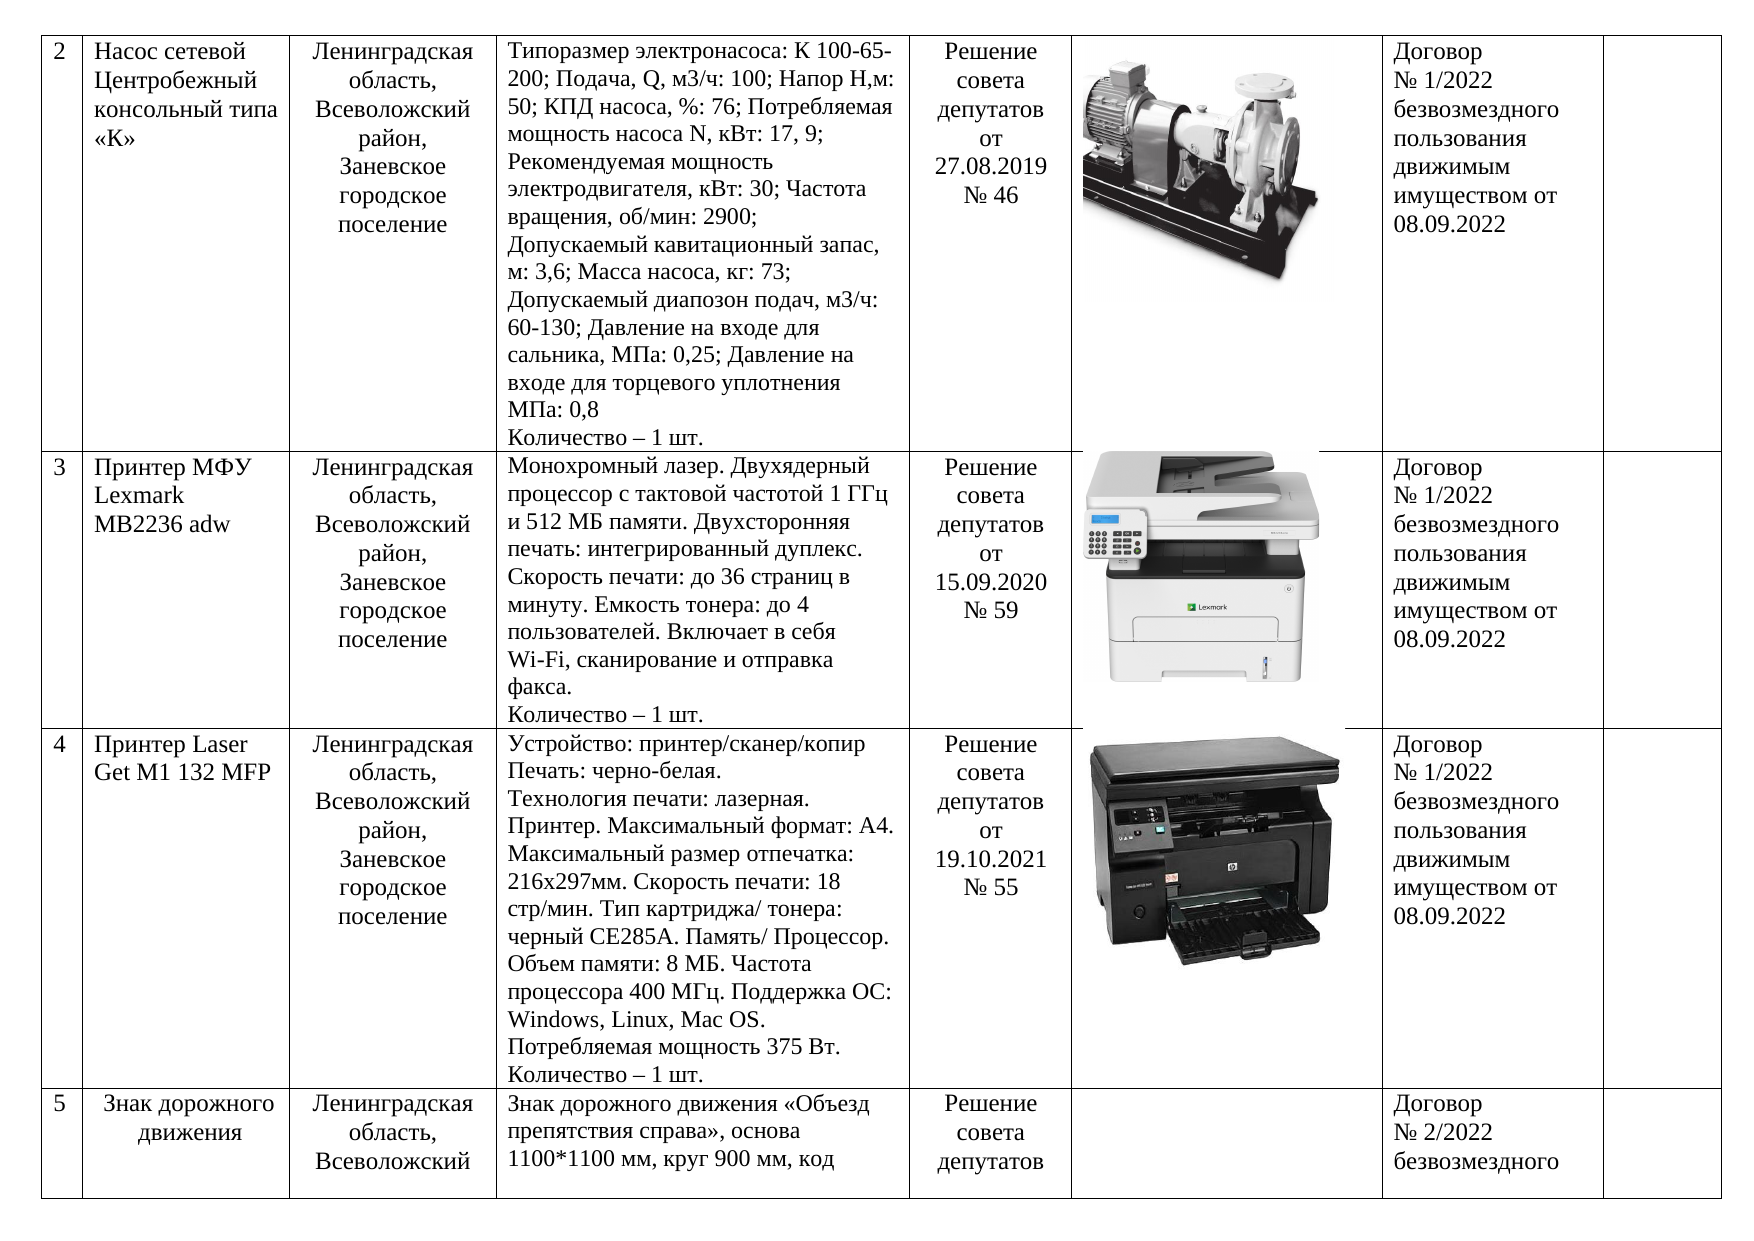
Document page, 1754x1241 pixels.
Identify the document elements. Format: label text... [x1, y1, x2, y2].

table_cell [1383, 36, 1603, 451]
table_cell 4 [42, 729, 82, 1087]
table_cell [1383, 1089, 1603, 1198]
table_cell [1072, 729, 1382, 1087]
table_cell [910, 1089, 1071, 1198]
table_cell Решение совета депутатов от 15.09.2020 № 59 [910, 452, 1071, 728]
table_cell Устройство: принтер/сканер/копир Печать: черно-белая. Технология печати: лазерная. Принтер. Максимальный формат: А4. Максимальный размер отпечатка: 216х297мм. Скорость печати: 18 стр/мин. Тип картриджа/ тонера: черный СЕ285А. Память/ Процессор. Объем памяти: 8 МБ. Частота процессора 400 МГц. Поддержка ОС: Windows, Linux, Mac OS. Потребляемая мощность 375 Вт. Количество – 1 шт. [497, 729, 909, 1087]
table_cell [1072, 1089, 1382, 1198]
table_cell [910, 36, 1071, 451]
table_cell Решение совета депутатов от 19.10.2021 № 55 [910, 729, 1071, 1087]
table_cell Договор № 1/2022 безвозмездного пользования движимым имуществом от 08.09.2022 [1383, 729, 1603, 1087]
table_cell [1072, 36, 1382, 451]
table_cell Ленинградская область, Всеволожский район, Заневское городское поселение [290, 729, 496, 1087]
table_cell Типоразмер электронасоса: К 100-65-200; Подача, Q, м3/ч: 100; Напор Н,м: 50; КПД насоса, %: 76; Потребляемая мощность насоса N, кВт: 17, 9; Рекомендуемая мощность электродвигателя, кВт: 30; Частота вращения, об/мин: 2900; Допускаемый кавитационный запас, м: 3,6; Масса насоса, кг: 73; Допускаемый диапозон подач, м3/ч: 60-130; Давление на входе для сальника, МПа: 0,25; Давление на входе для торцевого уплотнения МПа: 0,8 Количество – 1 шт. [497, 36, 909, 451]
table_cell [1604, 452, 1721, 728]
table_cell 3 [42, 452, 82, 728]
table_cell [497, 1089, 909, 1198]
table_cell [1604, 1089, 1721, 1198]
table_cell 2 [42, 36, 82, 451]
picture [1083, 728, 1346, 973]
table_cell [1604, 729, 1721, 1087]
picture [1083, 36, 1334, 302]
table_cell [290, 36, 496, 451]
table_cell Монохромный лазер. Двухядерный процессор с тактовой частотой 1 ГГц и 512 МБ памяти. Двухсторонняя печать: интегрированный дуплекс. Скорость печати: до 36 страниц в минуту. Емкость тонера: до 4 пользователей. Включает в себя Wi-Fi, сканирование и отправка факса. Количество – 1 шт. [497, 452, 909, 728]
table_cell Насос сетевой Центробежный консольный типа «К» [83, 36, 289, 451]
table_cell Принтер МФУ Lexmark MB2236 adw [83, 452, 289, 728]
table_cell [1604, 36, 1721, 451]
table_cell Принтер Laser Get M1 132 MFP [83, 729, 289, 1087]
table_cell 5 [42, 1089, 82, 1198]
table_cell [83, 1089, 289, 1198]
table_cell [1072, 452, 1382, 728]
table_cell Ленинградская область, Всеволожский район, Заневское городское поселение [290, 452, 496, 728]
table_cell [290, 1089, 496, 1198]
table_cell Договор № 1/2022 безвозмездного пользования движимым имуществом от 08.09.2022 [1383, 452, 1603, 728]
picture [1083, 451, 1320, 682]
